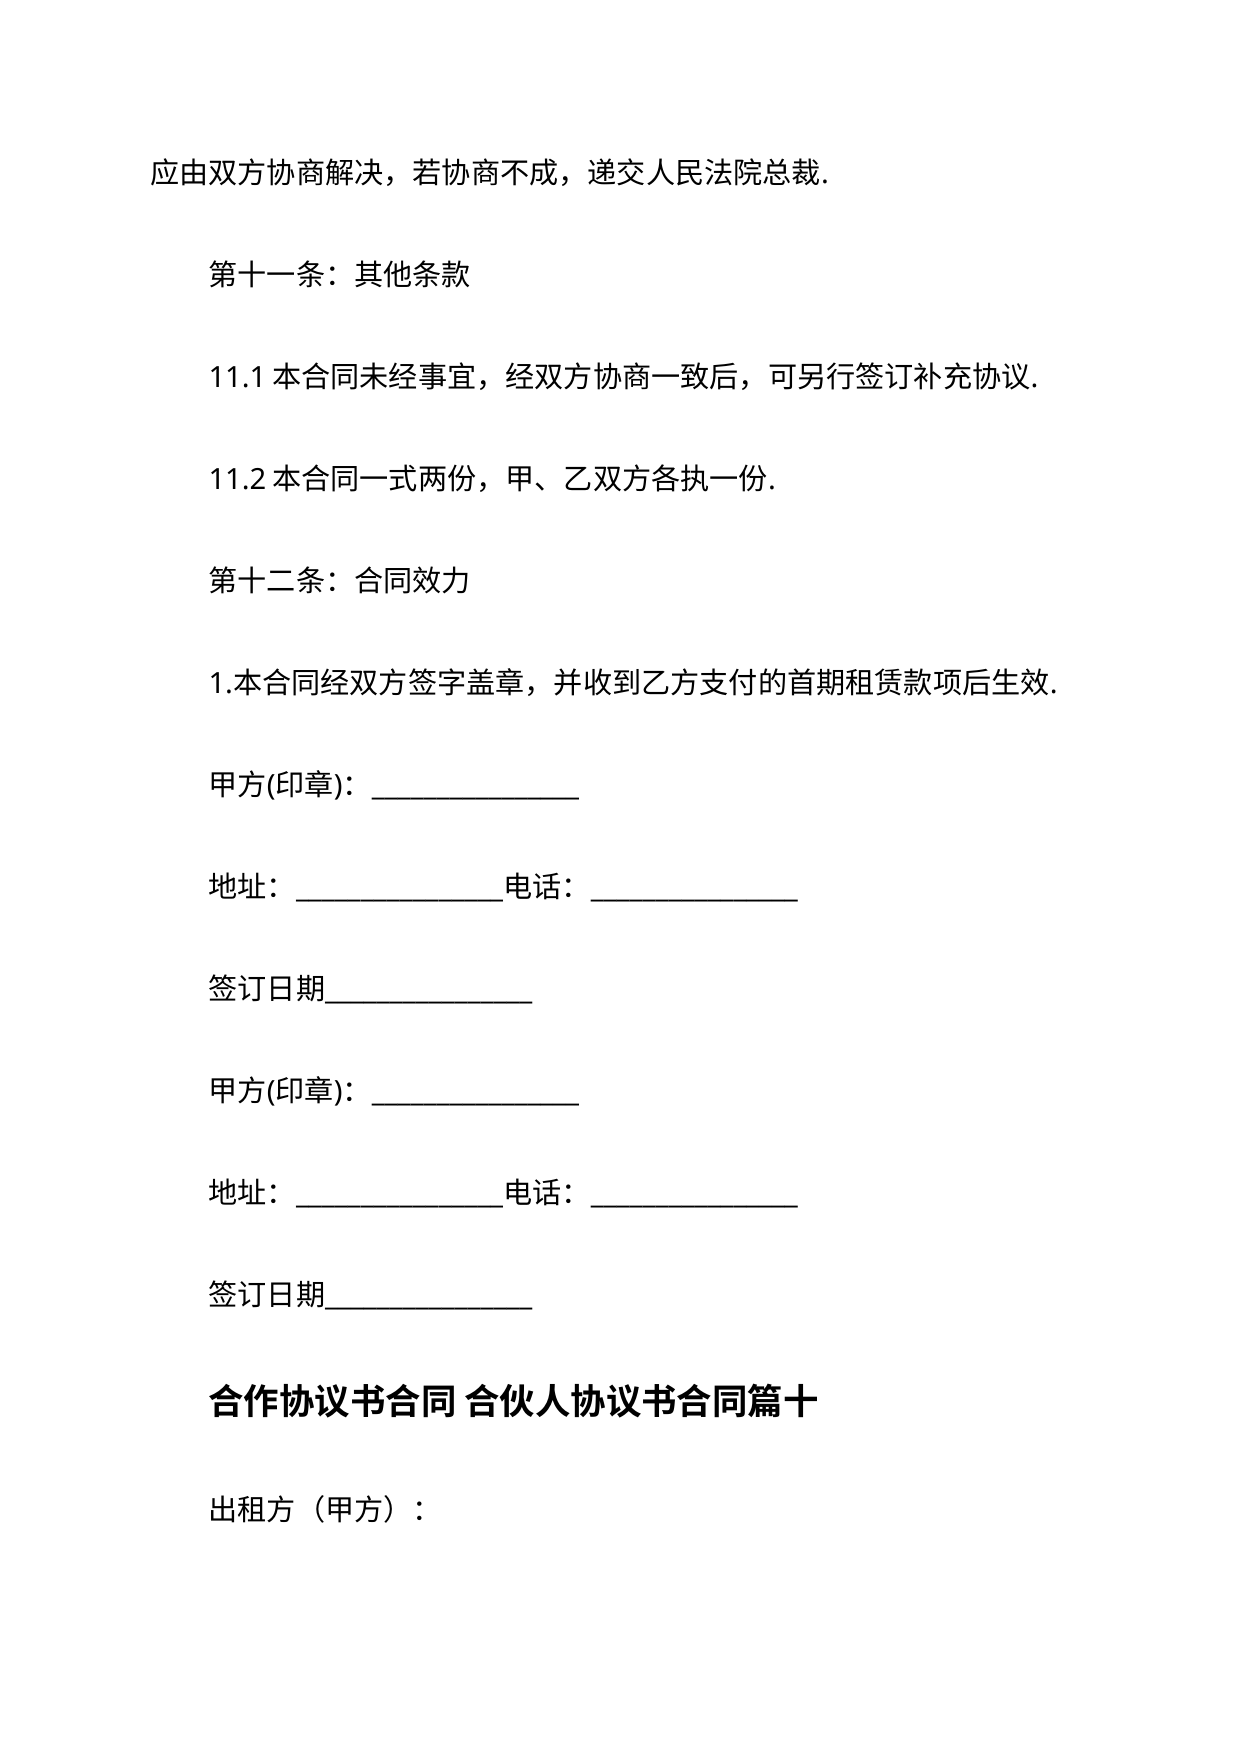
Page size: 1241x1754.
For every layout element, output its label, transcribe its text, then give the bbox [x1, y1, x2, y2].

text 签订日期________________ [150, 965, 1090, 1008]
text 1.本合同经双方签字盖章，并收到乙方支付的首期租赁款项后生效. [150, 659, 1090, 702]
text 地址：________________电话：________________ [150, 1169, 1090, 1212]
text 合作协议书合同 合伙人协议书合同篇十 [150, 1373, 1090, 1424]
text 地址：________________电话：________________ [150, 863, 1090, 906]
text 第十一条：其他条款 [150, 252, 1090, 294]
text 甲方(印章)：________________ [150, 761, 1090, 804]
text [150, 150, 1090, 192]
text 签订日期________________ [150, 1271, 1090, 1314]
text 第十二条：合同效力 [150, 558, 1090, 600]
text 11.1本合同未经事宜，经双方协商一致后，可另行签订补充协议. [150, 354, 1090, 396]
text 11.2本合同一式两份，甲、乙双方各执一份. [150, 456, 1090, 498]
text 甲方(印章)：________________ [150, 1067, 1090, 1110]
text 出租方（甲方）： [150, 1487, 1090, 1529]
